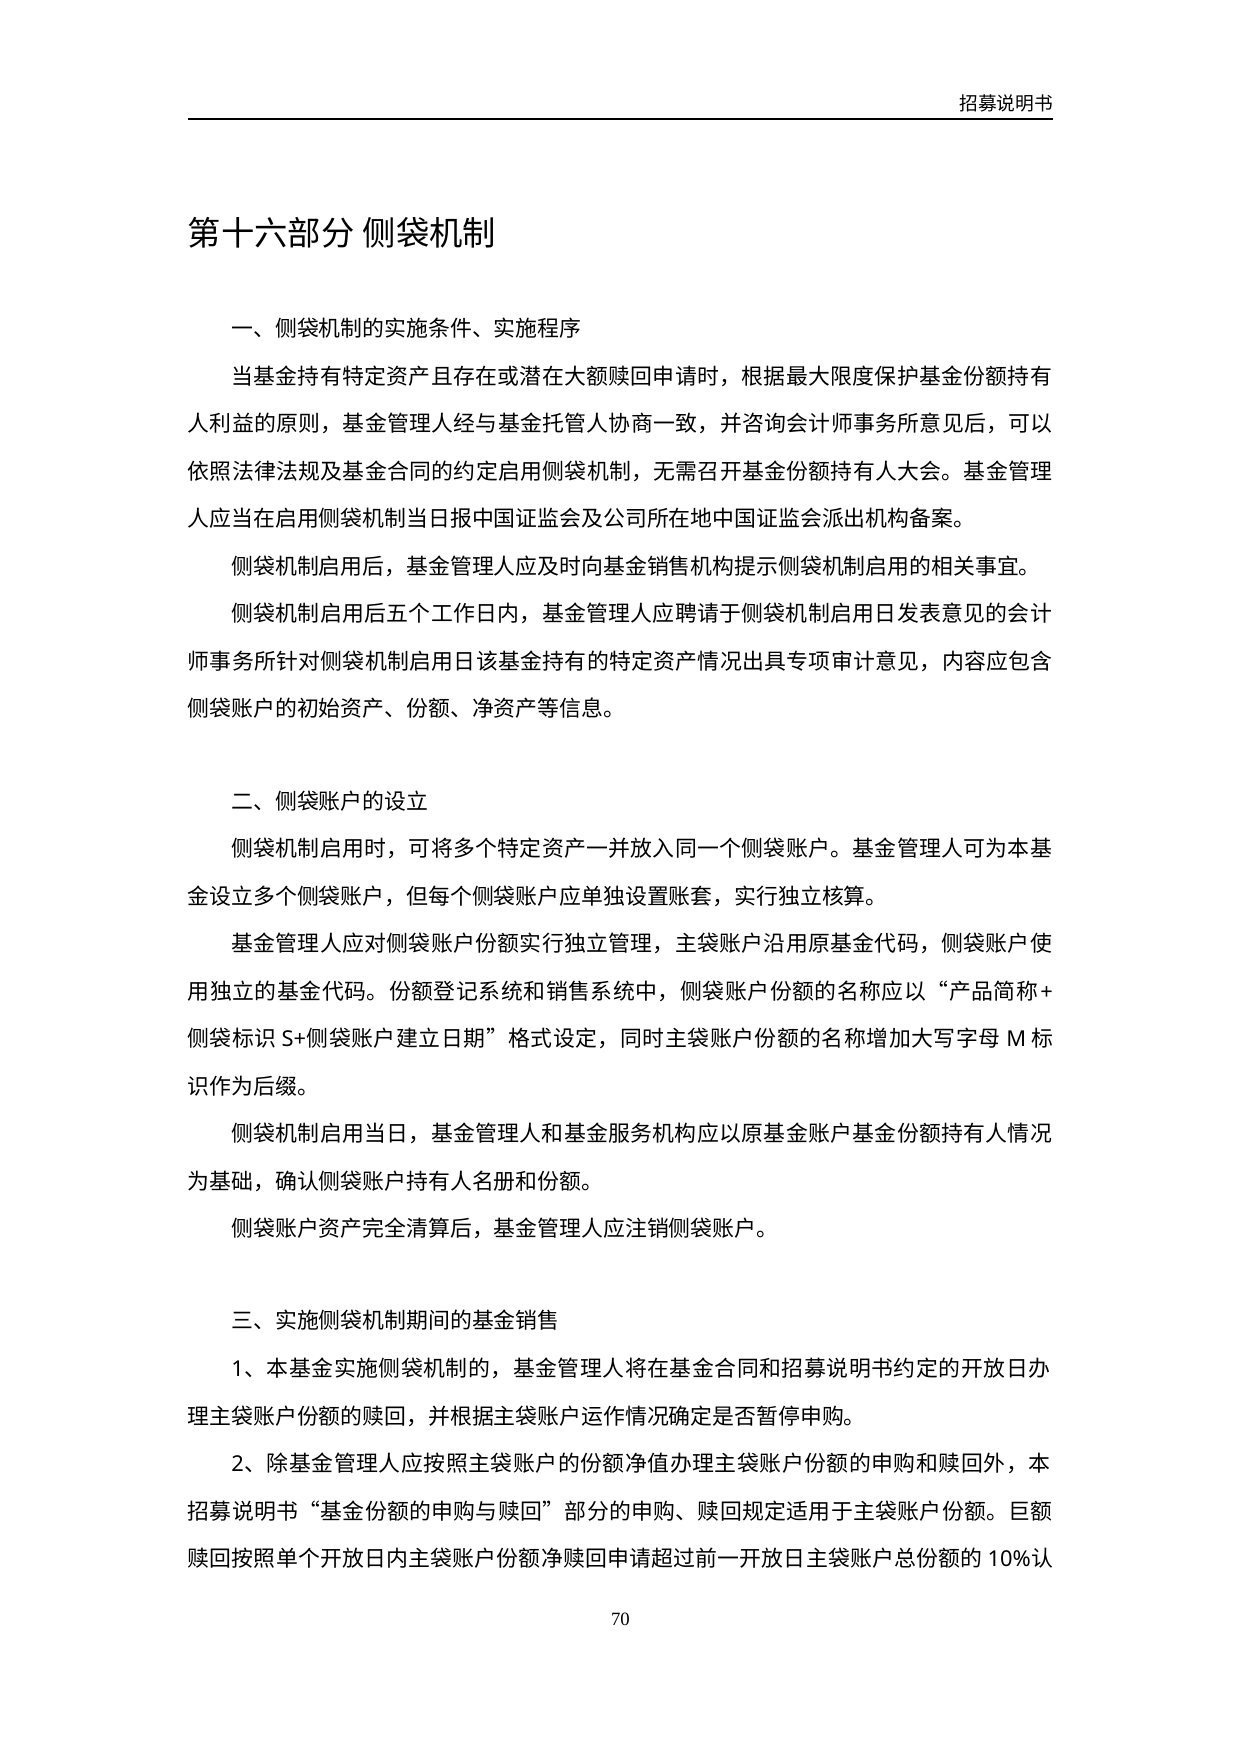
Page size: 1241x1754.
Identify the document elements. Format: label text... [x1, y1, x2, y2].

text 侧袋机制启用后，基金管理人应及时向基金销售机构提示侧袋机制启用的相关事宜。 [187, 549, 1053, 581]
text 二、侧袋账户的设立 [187, 784, 1053, 815]
text 1、本基金实施侧袋机制的，基金管理人将在基金合同和招募说明书约定的开放日办理主袋账户份额的赎回，并根据主袋账户运作情况确定是否暂停申购。 [187, 1351, 1053, 1430]
subtitle 侧袋机制 [187, 207, 1053, 255]
text 侧袋账户资产完全清算后，基金管理人应注销侧袋账户。 [187, 1211, 1053, 1243]
text 当基金持有特定资产且存在或潜在大额赎回申请时，根据最大限度保护基金份额持有人利益的原则，基金管理人经与基金托管人协商一致，并咨询会计师事务所意见后，可以依照法律法规及基金合同的约定启用侧袋机制，无需召开基金份额持有人大会。基金管理人应当在启用侧袋机制当日报中国证监会及公司所在地中国证监会派出机构备案。 [187, 359, 1053, 533]
text 基金管理人应对侧袋账户份额实行独立管理，主袋账户沿用原基金代码，侧袋账户使用独立的基金代码。份额登记系统和销售系统中，侧袋账户份额的名称应以“产品简称+侧袋标识S+侧袋账户建立日期”格式设定，同时主袋账户份额的名称增加大写字母M标识作为后缀。 [187, 926, 1053, 1101]
text 侧袋机制启用当日，基金管理人和基金服务机构应以原基金账户基金份额持有人情况为基础，确认侧袋账户持有人名册和份额。 [187, 1116, 1053, 1196]
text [187, 1446, 1053, 1573]
text 一、侧袋机制的实施条件、实施程序 [187, 311, 1053, 343]
text 侧袋机制启用后五个工作日内，基金管理人应聘请于侧袋机制启用日发表意见的会计师事务所针对侧袋机制启用日该基金持有的特定资产情况出具专项审计意见，内容应包含侧袋账户的初始资产、份额、净资产等信息。 [187, 596, 1053, 723]
text 侧袋机制启用时，可将多个特定资产一并放入同一个侧袋账户。基金管理人可为本基金设立多个侧袋账户，但每个侧袋账户应单独设置账套，实行独立核算。 [187, 831, 1053, 910]
text 三、实施侧袋机制期间的基金销售 [187, 1303, 1053, 1335]
